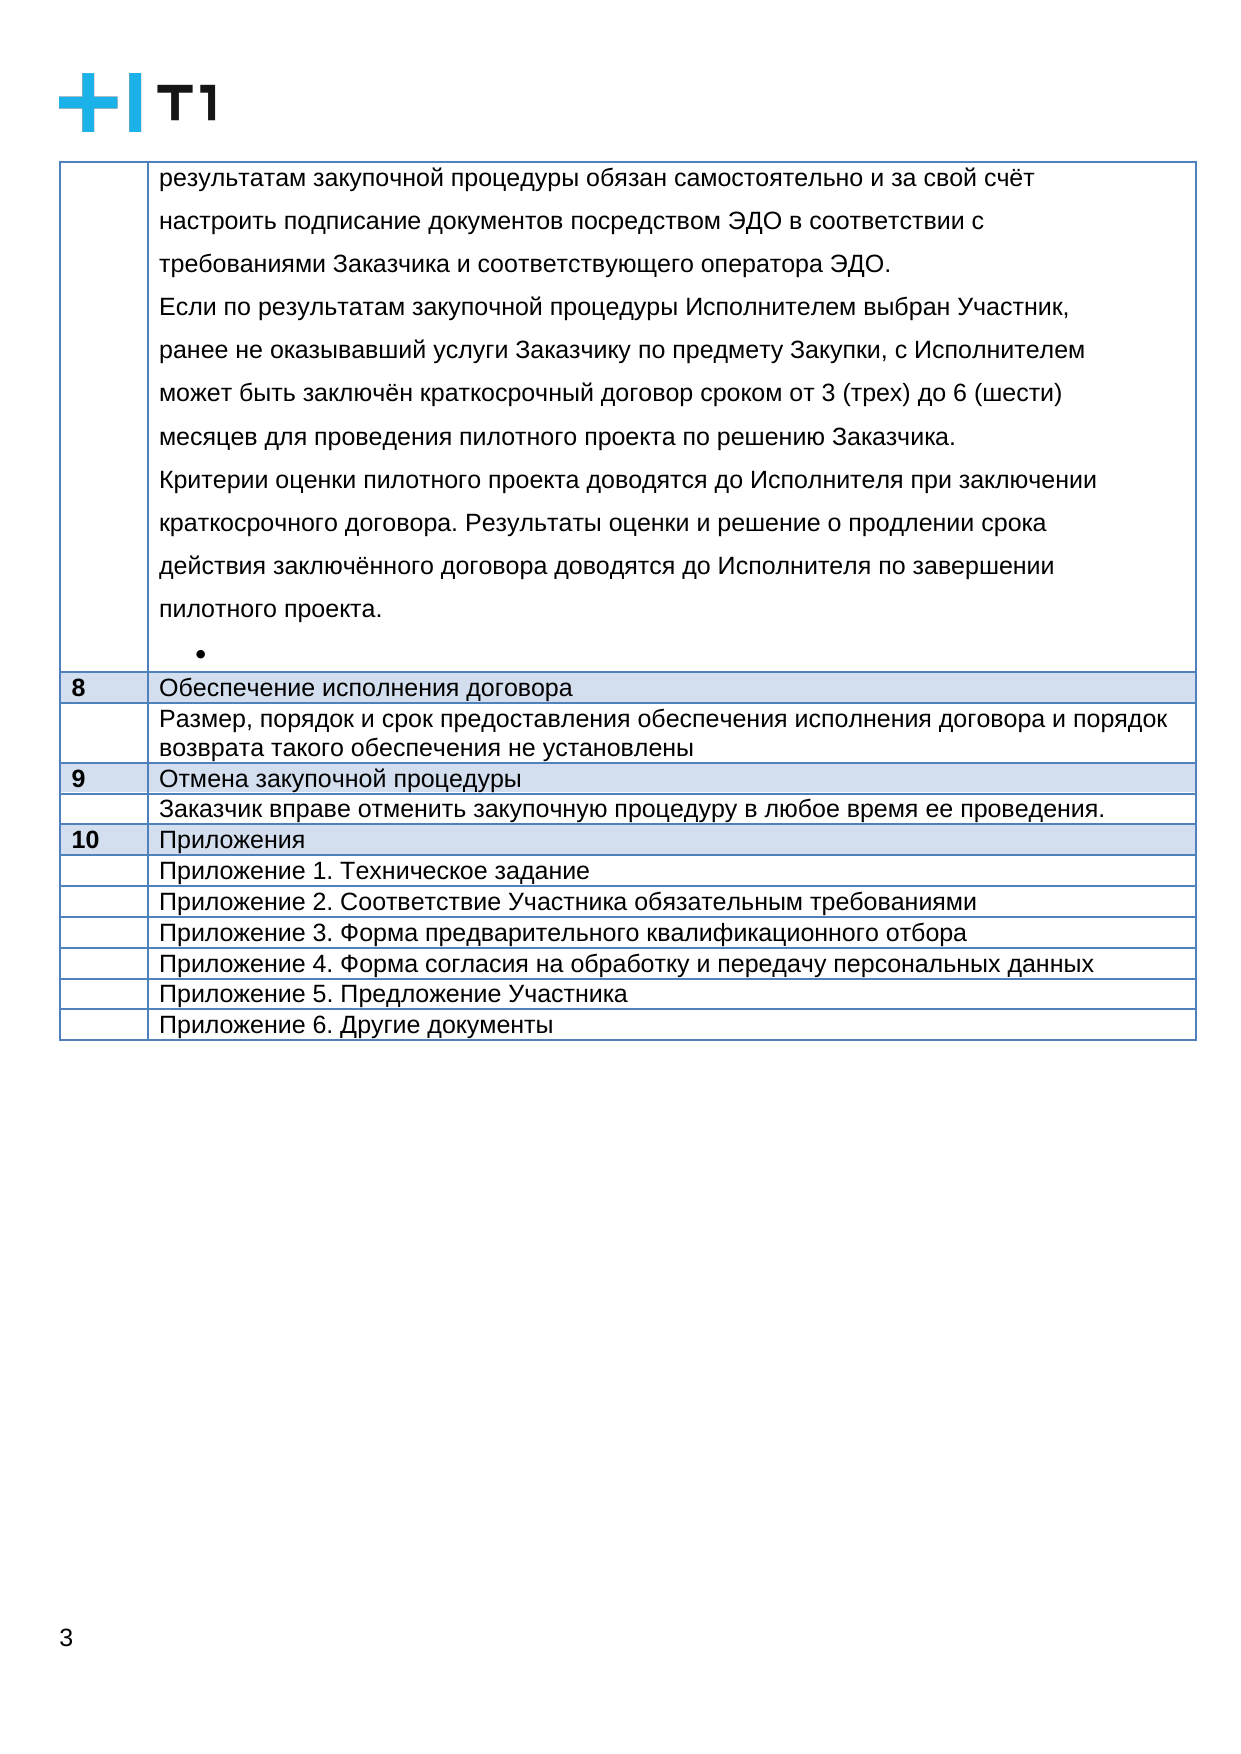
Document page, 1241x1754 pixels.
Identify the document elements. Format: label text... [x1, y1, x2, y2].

table_cell Приложение 5. Предложение Участника [149, 980, 1195, 1008]
table_cell [61, 704, 147, 762]
table_cell [61, 856, 147, 885]
table_cell Отмена закупочной процедуры [149, 764, 1195, 792]
table_cell Размер, порядок и срок предоставления обеспечения исполнения договора и порядок возврата такого обеспечения не установлены [149, 704, 1195, 762]
table_cell Заказчик вправе отменить закупочную процедуру в любое время ее проведения. [149, 795, 1195, 823]
table_cell Обеспечение исполнения договора [149, 673, 1195, 702]
table_cell [61, 163, 147, 671]
table_cell [61, 1010, 147, 1039]
table_cell Приложения [149, 825, 1195, 854]
table_cell [61, 887, 147, 916]
table_cell Приложение 3. Форма предварительного квалификационного отбора [149, 918, 1195, 947]
table_cell Приложение 1. Техническое задание [149, 856, 1195, 885]
table_cell Приложение 6. Другие документы [149, 1010, 1195, 1039]
table_cell [61, 918, 147, 947]
table_cell 10 [61, 825, 147, 854]
table_cell [61, 795, 147, 823]
table_cell [61, 980, 147, 1008]
table_cell 9 [61, 764, 147, 792]
picture [59, 73, 216, 132]
table_cell [149, 163, 1195, 671]
table_cell [61, 949, 147, 977]
table_cell 8 [61, 673, 147, 702]
table_cell Приложение 4. Форма согласия на обработку и передачу персональных данных [149, 949, 1195, 977]
table_cell Приложение 2. Соответствие Участника обязательным требованиями [149, 887, 1195, 916]
